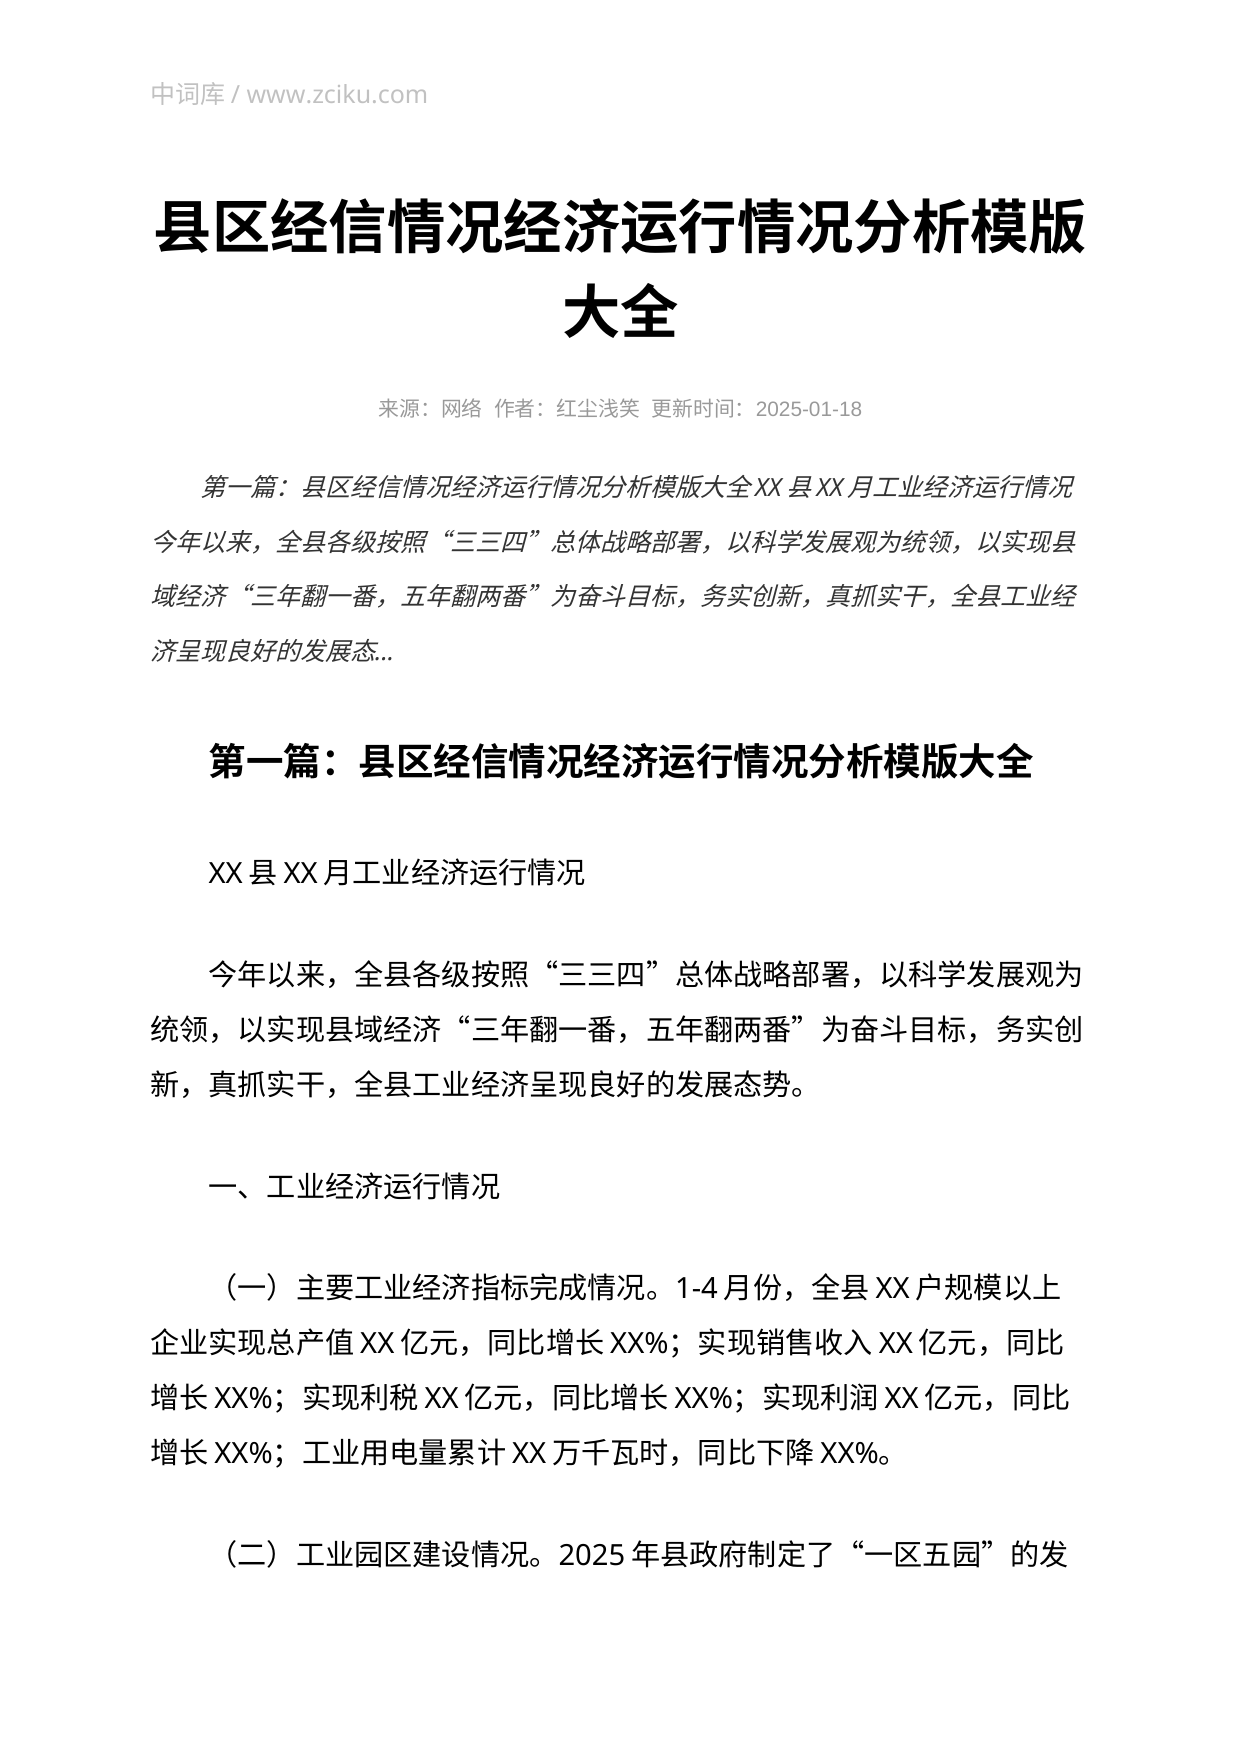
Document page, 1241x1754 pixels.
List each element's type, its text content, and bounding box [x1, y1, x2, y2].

text 一、工业经济运行情况 [150, 1163, 1090, 1206]
text （一）主要工业经济指标完成情况。1-4月份，全县XX户规模以上企业实现总产值XX亿元，同比增长XX%；实现销售收入XX亿元，同比增长XX%；实现利税XX亿元，同比增长XX%；实现利润XX亿元，同比增长XX%；工业用电量累计XX万千瓦时，同比下降XX%。 [150, 1265, 1090, 1472]
text 来源：网络 作者：红尘浅笑 更新时间：2025-01-18 [150, 397, 1090, 421]
text XX县XX月工业经济运行情况 [150, 850, 1090, 892]
subtitle 县区经信情况经济运行情况分析模版大全 [150, 181, 1090, 350]
text 第一篇：县区经信情况经济运行情况分析模版大全XX县XX月工业经济运行情况今年以来，全县各级按照“三三四”总体战略部署，以科学发展观为统领，以实现县域经济“三年翻一番，五年翻两番”为奋斗目标，务实创新，真抓实干，全县工业经济呈现良好的发展态... [150, 468, 1090, 667]
text 第一篇：县区经信情况经济运行情况分析模版大全 [150, 732, 1090, 787]
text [150, 1532, 1090, 1574]
text 今年以来，全县各级按照“三三四”总体战略部署，以科学发展观为统领，以实现县域经济“三年翻一番，五年翻两番”为奋斗目标，务实创新，真抓实干，全县工业经济呈现良好的发展态势。 [150, 952, 1090, 1104]
